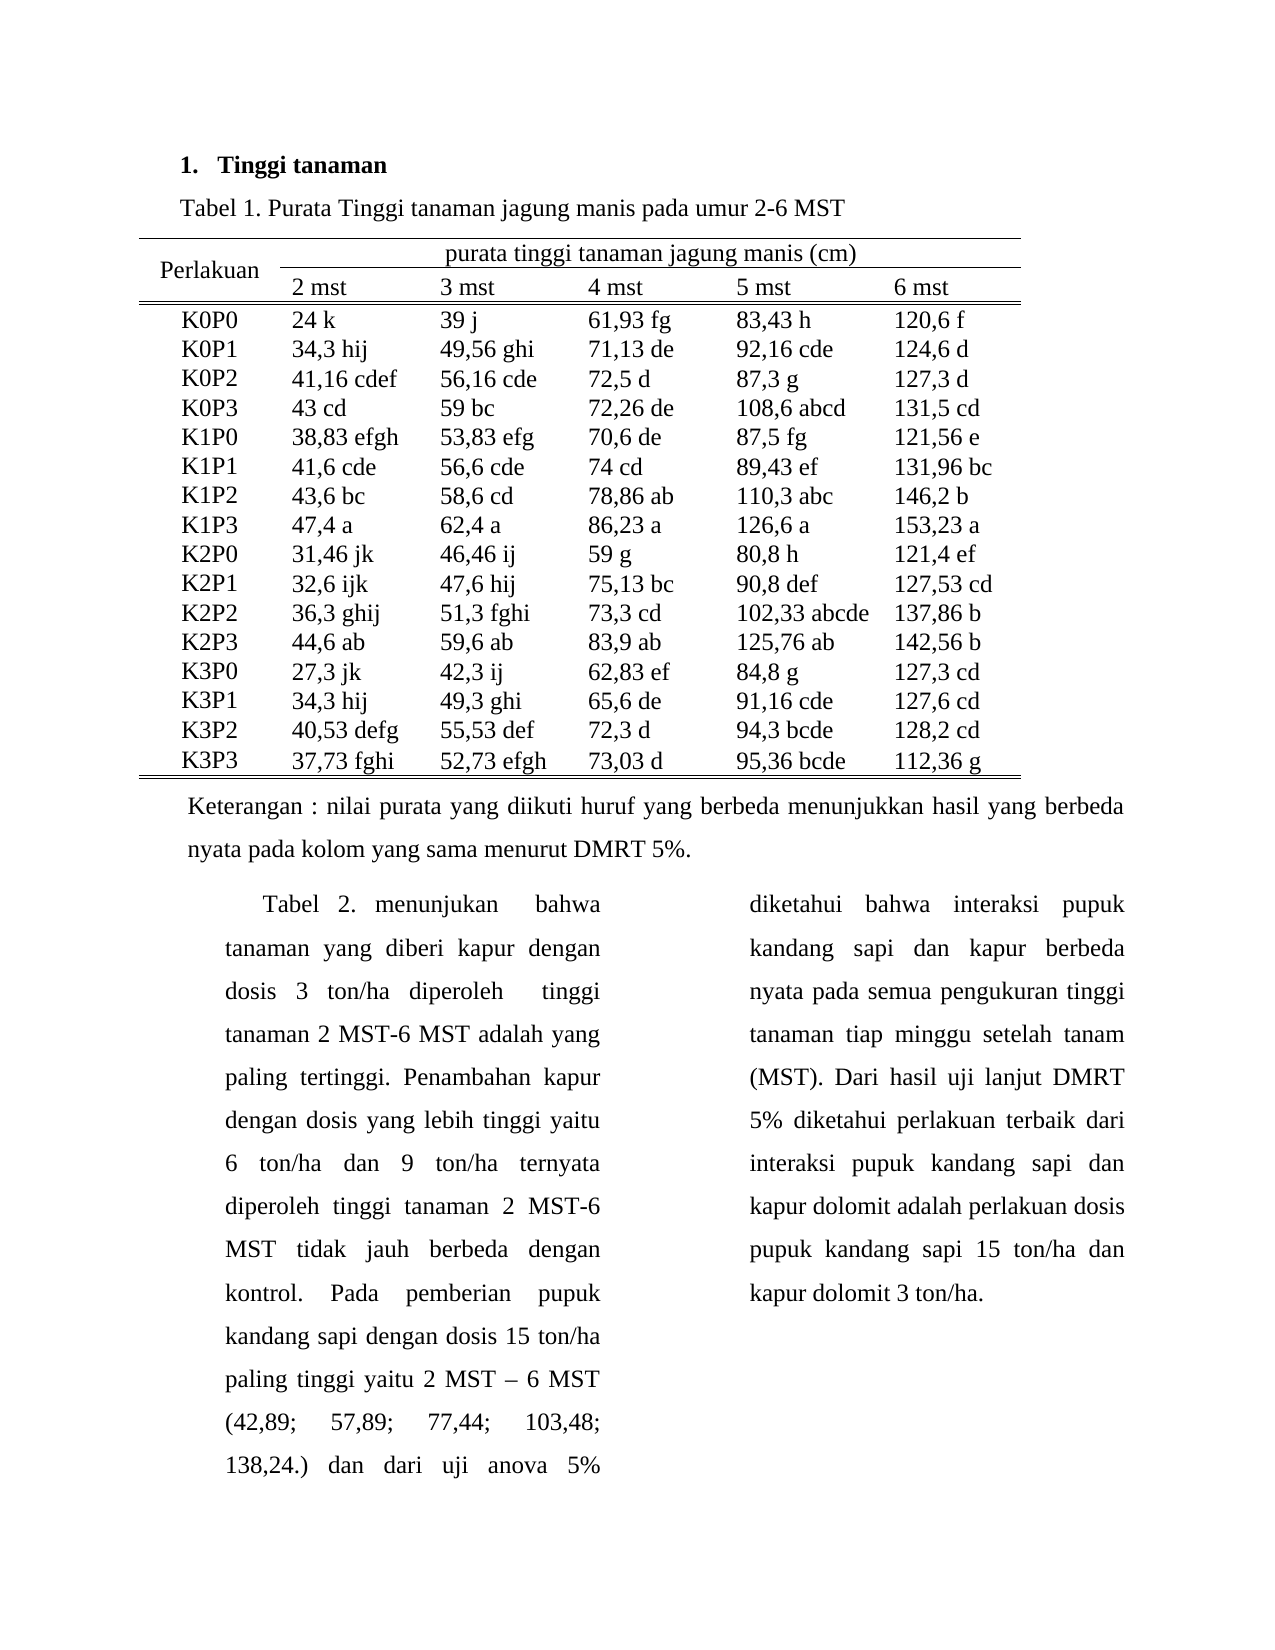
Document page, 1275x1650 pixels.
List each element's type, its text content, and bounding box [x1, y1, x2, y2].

table_cell 56,16 cde [429, 363, 577, 393]
table_cell 131,5 cd [883, 393, 1021, 422]
table_cell 47,6 hij [429, 568, 577, 597]
table_cell 112,36 g [883, 744, 1021, 774]
table_cell 34,3 hij [280, 685, 428, 714]
table_cell 75,13 bc [577, 568, 725, 597]
table_cell 56,6 cde [429, 451, 577, 480]
table_cell 72,26 de [577, 393, 725, 422]
table_cell 52,73 efgh [429, 744, 577, 774]
table_cell 46,46 ij [429, 539, 577, 568]
table_cell 80,8 h [725, 539, 882, 568]
table_cell 127,3 cd [883, 656, 1021, 685]
table_cell 83,43 h [725, 305, 882, 334]
table_cell K1P2 [139, 480, 280, 510]
table_cell 27,3 jk [280, 656, 428, 685]
table_cell 41,16 cdef [280, 363, 428, 393]
table_cell 94,3 bcde [725, 715, 882, 744]
table_cell 121,56 e [883, 422, 1021, 451]
table_cell 49,56 ghi [429, 334, 577, 363]
table_cell K1P3 [139, 510, 280, 539]
table_cell 102,33 abcde [725, 598, 882, 627]
table_cell 137,86 b [883, 598, 1021, 627]
table_cell K2P2 [139, 598, 280, 627]
table_cell K3P2 [139, 715, 280, 744]
table_cell 34,3 hij [280, 334, 428, 363]
table_cell 90,8 def [725, 568, 882, 597]
table_cell K1P1 [139, 451, 280, 480]
table_cell 71,13 de [577, 334, 725, 363]
table_cell K3P1 [139, 685, 280, 714]
table_cell 72,3 d [577, 715, 725, 744]
table_cell 55,53 def [429, 715, 577, 744]
table_cell 31,46 jk [280, 539, 428, 568]
table_cell 121,4 ef [883, 539, 1021, 568]
table_cell 87,5 fg [725, 422, 882, 451]
text Keterangan : nilai purata yang diikuti huruf yang berbeda menunjukkan hasil yang berbeda nyata pada kolom yang sama menurut DMRT 5%. [187, 791, 1125, 863]
table_cell K0P3 [139, 393, 280, 422]
table_cell 59 bc [429, 393, 577, 422]
table_cell 59 g [577, 539, 725, 568]
table_cell 120,6 f [883, 305, 1021, 334]
table_cell 78,86 ab [577, 480, 725, 510]
table_cell K2P0 [139, 539, 280, 568]
table_cell K3P3 [139, 744, 280, 774]
table_cell 74 cd [577, 451, 725, 480]
table_cell 153,23 a [883, 510, 1021, 539]
table_cell 47,4 a [280, 510, 428, 539]
table_cell 84,8 g [725, 656, 882, 685]
table_cell 108,6 abcd [725, 393, 882, 422]
table_cell K1P0 [139, 422, 280, 451]
table_cell 127,6 cd [883, 685, 1021, 714]
table_cell 62,4 a [429, 510, 577, 539]
text Tabel 2. menunjukan bahwa tanaman yang diberi kapur dengan dosis 3 ton/ha diperoleh tinggi tanaman 2 MST-6 MST adalah yang paling tertinggi. Penambahan kapur dengan dosis yang lebih tinggi yaitu 6 ton/ha dan 9 ton/ha ternyata diperoleh tinggi tanaman 2 MST-6 MST tidak jauh berbeda dengan kontrol. Pada pemberian pupuk kandang sapi dengan dosis 15 ton/ha paling tinggi yaitu 2 MST – 6 MST (42,89; 57,89; 77,44; 103,48; 138,24.) dan dari uji anova 5% diketahui bahwa interaksi pupuk kandang sapi dan kapur berbeda nyata pada semua pengukuran tinggi tanaman tiap minggu setelah tanam (MST). Dari hasil uji lanjut DMRT 5% diketahui perlakuan terbaik dari interaksi pupuk kandang sapi dan kapur dolomit adalah perlakuan dosis pupuk kandang sapi 15 ton/ha dan kapur dolomit 3 ton/ha. [749, 889, 1125, 1306]
table_cell 42,3 ij [429, 656, 577, 685]
table_cell 86,23 a [577, 510, 725, 539]
list Tinggi tanaman [179, 150, 1125, 179]
table_cell 91,16 cde [725, 685, 882, 714]
table_header Perlakuan [139, 239, 280, 301]
table_cell 39 j [429, 305, 577, 334]
table_cell 125,76 ab [725, 627, 882, 656]
table_cell K3P0 [139, 656, 280, 685]
table_cell 2 mst [280, 268, 428, 301]
table_cell 44,6 ab [280, 627, 428, 656]
table_cell 128,2 cd [883, 715, 1021, 744]
table_cell K0P0 [139, 305, 280, 334]
table_cell 32,6 ijk [280, 568, 428, 597]
table_cell 61,93 fg [577, 305, 725, 334]
table_cell 73,3 cd [577, 598, 725, 627]
table_cell 146,2 b [883, 480, 1021, 510]
table_cell 37,73 fghi [280, 744, 428, 774]
table_cell 6 mst [883, 268, 1021, 301]
table_cell 40,53 defg [280, 715, 428, 744]
table_cell 87,3 g [725, 363, 882, 393]
table_cell 127,3 d [883, 363, 1021, 393]
table_cell 51,3 fghi [429, 598, 577, 627]
table_cell 41,6 cde [280, 451, 428, 480]
table_cell 59,6 ab [429, 627, 577, 656]
table_cell 53,83 efg [429, 422, 577, 451]
table_cell 24 k [280, 305, 428, 334]
text Tabel 2. menunjukan bahwa tanaman yang diberi kapur dengan dosis 3 ton/ha diperoleh tinggi tanaman 2 MST-6 MST adalah yang paling tertinggi. Penambahan kapur dengan dosis yang lebih tinggi yaitu 6 ton/ha dan 9 ton/ha ternyata diperoleh tinggi tanaman 2 MST-6 MST tidak jauh berbeda dengan kontrol. Pada pemberian pupuk kandang sapi dengan dosis 15 ton/ha paling tinggi yaitu 2 MST – 6 MST (42,89; 57,89; 77,44; 103,48; 138,24.) dan dari uji anova 5% diketahui bahwa interaksi pupuk kandang sapi dan kapur berbeda nyata pada semua pengukuran tinggi tanaman tiap minggu setelah tanam (MST). Dari hasil uji lanjut DMRT 5% diketahui perlakuan terbaik dari interaksi pupuk kandang sapi dan kapur dolomit adalah perlakuan dosis pupuk kandang sapi 15 ton/ha dan kapur dolomit 3 ton/ha. [225, 889, 601, 1479]
table_header purata tinggi tanaman jagung manis (cm) [280, 239, 1021, 267]
table_cell 95,36 bcde [725, 744, 882, 774]
table_cell 62,83 ef [577, 656, 725, 685]
table_cell 65,6 de [577, 685, 725, 714]
table_cell 4 mst [577, 268, 725, 301]
table_cell 49,3 ghi [429, 685, 577, 714]
table_cell 131,96 bc [883, 451, 1021, 480]
table_cell K0P2 [139, 363, 280, 393]
table_cell K2P1 [139, 568, 280, 597]
table_cell 127,53 cd [883, 568, 1021, 597]
table_cell 92,16 cde [725, 334, 882, 363]
table_cell 142,56 b [883, 627, 1021, 656]
list Tabel 1. Purata Tinggi tanaman jagung manis pada umur 2-6 MST [179, 193, 1125, 222]
table_cell 124,6 d [883, 334, 1021, 363]
table_cell 38,83 efgh [280, 422, 428, 451]
table_cell 89,43 ef [725, 451, 882, 480]
table_cell 73,03 d [577, 744, 725, 774]
table_cell 36,3 ghij [280, 598, 428, 627]
table_cell 72,5 d [577, 363, 725, 393]
table_cell K2P3 [139, 627, 280, 656]
table_cell 70,6 de [577, 422, 725, 451]
table_cell 58,6 cd [429, 480, 577, 510]
table_cell 5 mst [725, 268, 882, 301]
table_cell 110,3 abc [725, 480, 882, 510]
table_cell 43,6 bc [280, 480, 428, 510]
table_cell 126,6 a [725, 510, 882, 539]
table_cell 43 cd [280, 393, 428, 422]
table_cell 3 mst [429, 268, 577, 301]
table_cell K0P1 [139, 334, 280, 363]
table_cell 83,9 ab [577, 627, 725, 656]
